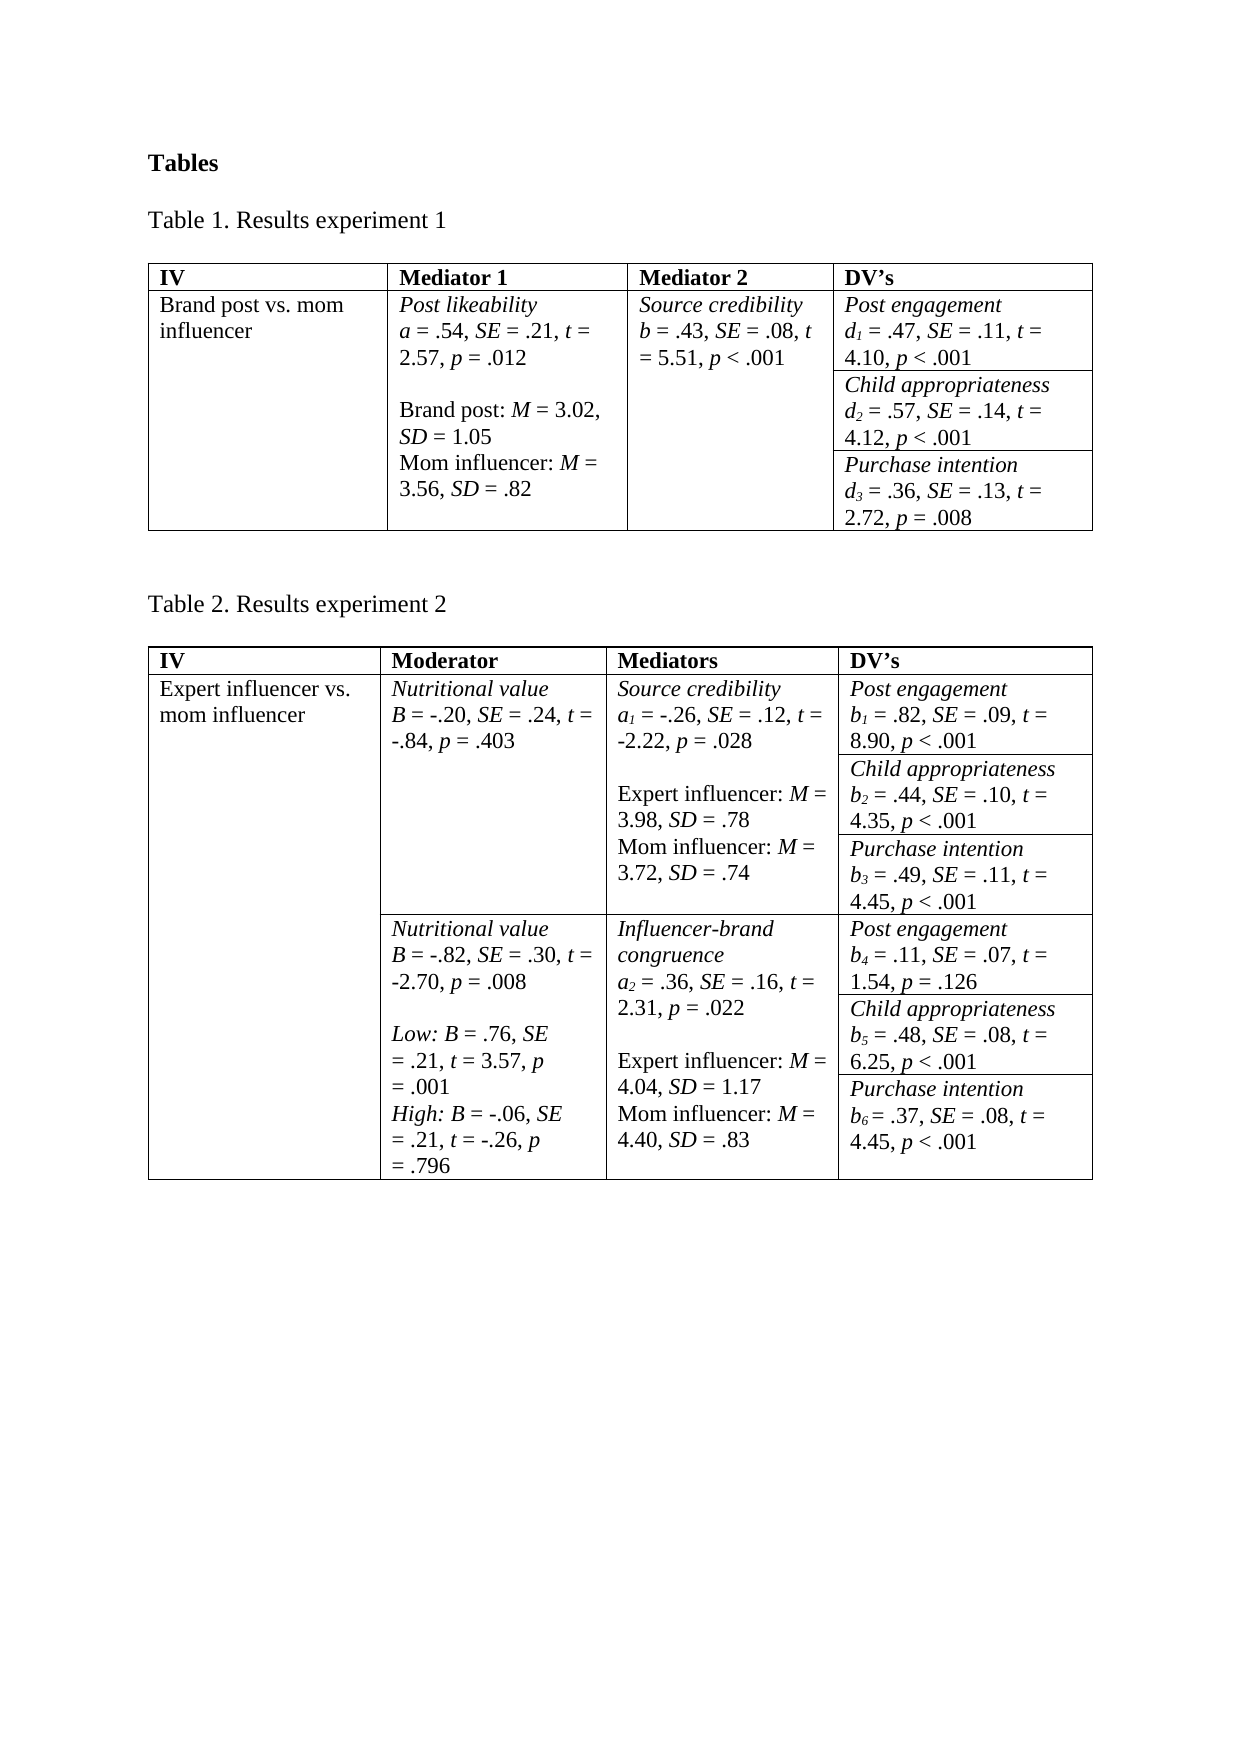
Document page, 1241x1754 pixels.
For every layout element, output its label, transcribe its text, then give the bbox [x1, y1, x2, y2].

text Tables [148, 148, 1093, 176]
text Table 2. Results experiment 2 [148, 589, 1093, 618]
table_cell Child appropriateness d2 = .57, SE = .14, t = 4.12, p < .001 [834, 371, 1092, 450]
table_header Mediator 2 [628, 264, 833, 290]
table_cell Nutritional value B = -.82, SE = .30, t = -2.70, p = .008 Low: B = .76, SE = .21, t = 3.57, p = .001 High: B = -.06, SE = .21, t = -.26, p = .796 [381, 915, 606, 1179]
table_cell Purchase intention b3 = .49, SE = .11, t = 4.45, p < .001 [839, 835, 1092, 914]
table_cell Post likeability a = .54, SE = .21, t = 2.57, p = .012 Brand post: M = 3.02, SD = 1.05 Mom influencer: M = 3.56, SD = .82 [388, 291, 627, 530]
table_cell Purchase intention b6 = .37, SE = .08, t = 4.45, p < .001 [839, 1075, 1092, 1179]
table_header Moderator [381, 648, 606, 674]
table_cell Child appropriateness b2 = .44, SE = .10, t = 4.35, p < .001 [839, 755, 1092, 834]
table_cell Nutritional value B = -.20, SE = .24, t = -.84, p = .403 [381, 675, 606, 914]
table_cell Post engagement b4 = .11, SE = .07, t = 1.54, p = .126 [839, 915, 1092, 994]
table_cell Purchase intention d3 = .36, SE = .13, t = 2.72, p = .008 [834, 451, 1092, 530]
table_cell Brand post vs. mom influencer [149, 291, 387, 530]
table_header IV [149, 264, 387, 290]
table_cell Source credibility a1 = -.26, SE = .12, t = -2.22, p = .028 Expert influencer: M = 3.98, SD = .78 Mom influencer: M = 3.72, SD = .74 [607, 675, 838, 914]
table_header Mediators [607, 648, 838, 674]
table_header DV’s [834, 264, 1092, 290]
table_header IV [149, 648, 380, 674]
table_header Mediator 1 [388, 264, 627, 290]
table_cell Child appropriateness b5 = .48, SE = .08, t = 6.25, p < .001 [839, 995, 1092, 1074]
table_header DV’s [839, 648, 1092, 674]
table_cell Source credibility b = .43, SE = .08, t = 5.51, p < .001 [628, 291, 833, 530]
text Table 1. Results experiment 1 [148, 205, 1093, 234]
table_cell Post engagement b1 = .82, SE = .09, t = 8.90, p < .001 [839, 675, 1092, 754]
table_cell Expert influencer vs. mom influencer [149, 675, 380, 1179]
table_cell Influencer-brand congruence a2 = .36, SE = .16, t = 2.31, p = .022 Expert influencer: M = 4.04, SD = 1.17 Mom influencer: M = 4.40, SD = .83 [607, 915, 838, 1179]
table_cell Post engagement d1 = .47, SE = .11, t = 4.10, p < .001 [834, 291, 1092, 370]
